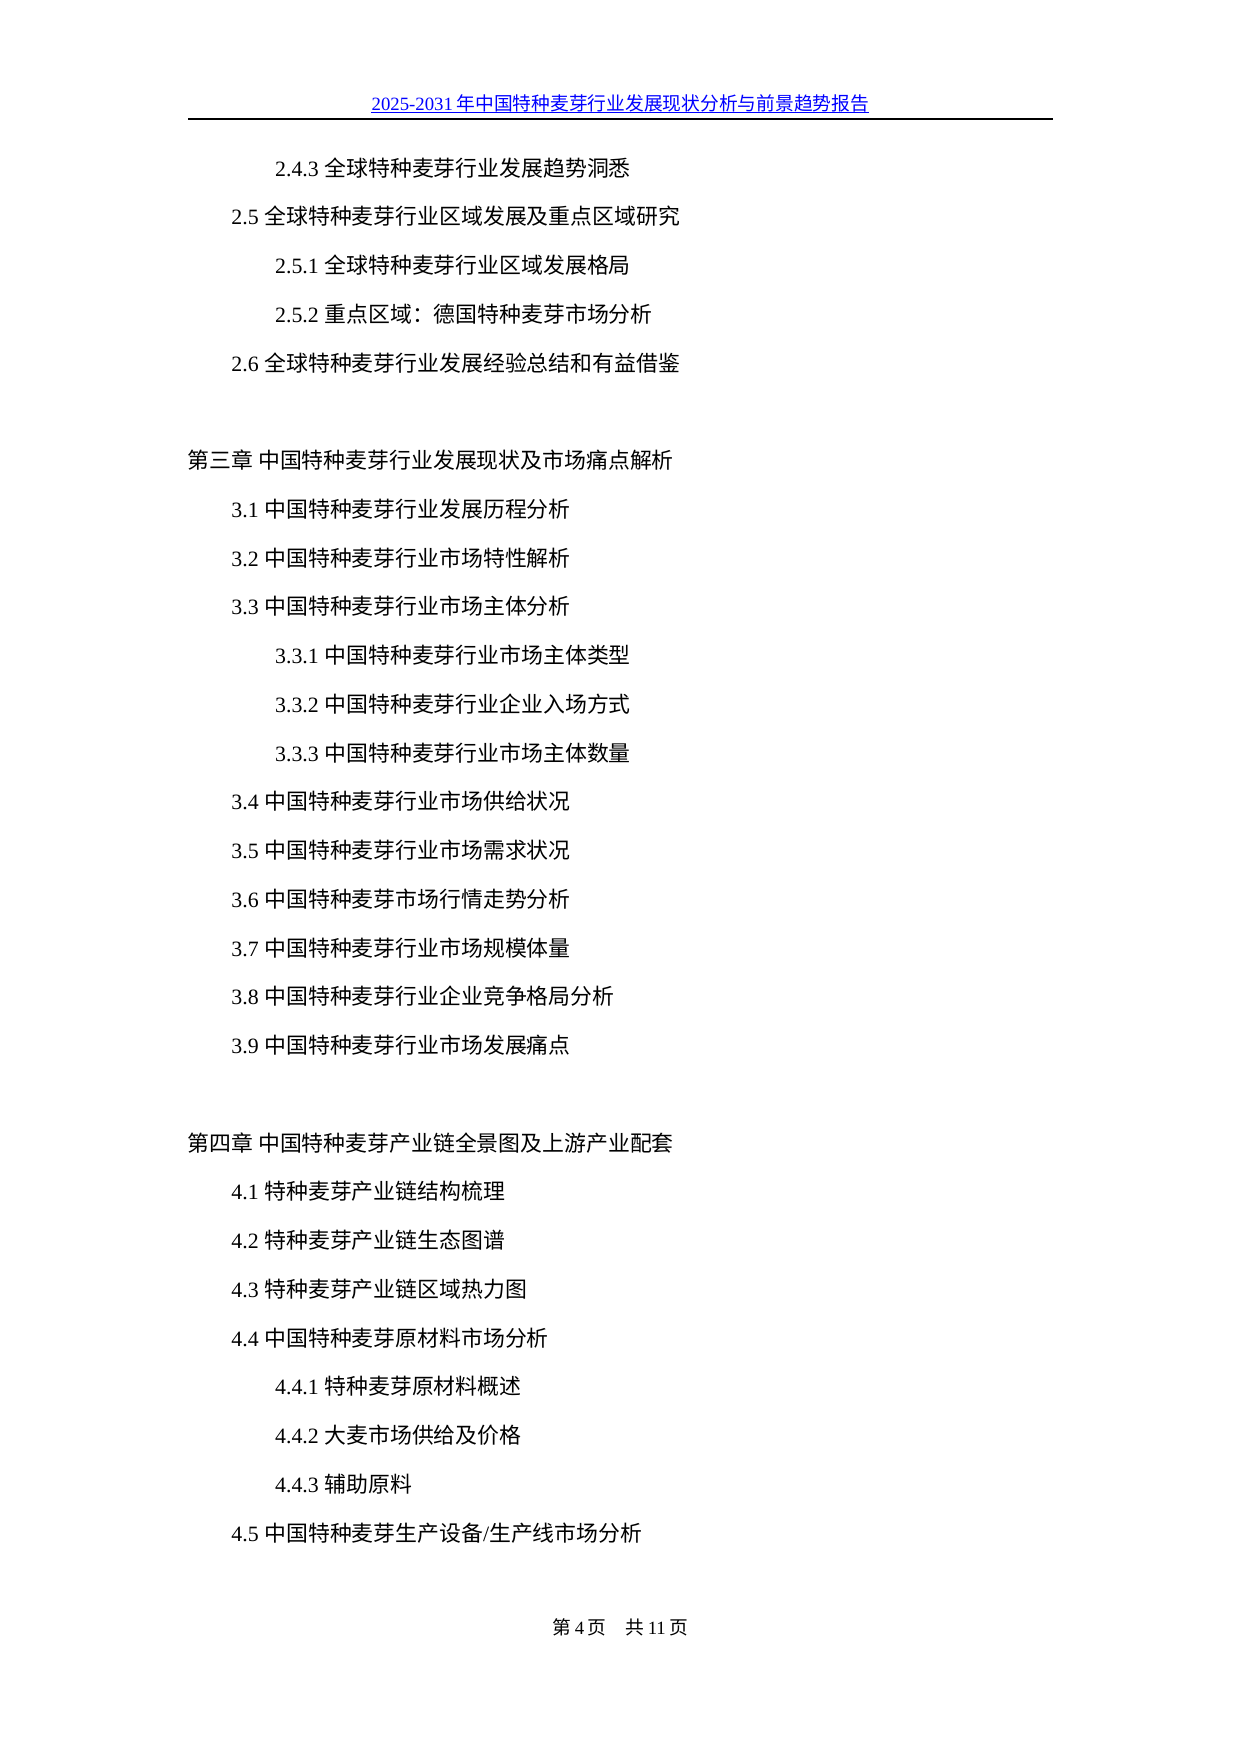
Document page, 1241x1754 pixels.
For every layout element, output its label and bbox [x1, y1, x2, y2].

text [187, 150, 1053, 1548]
